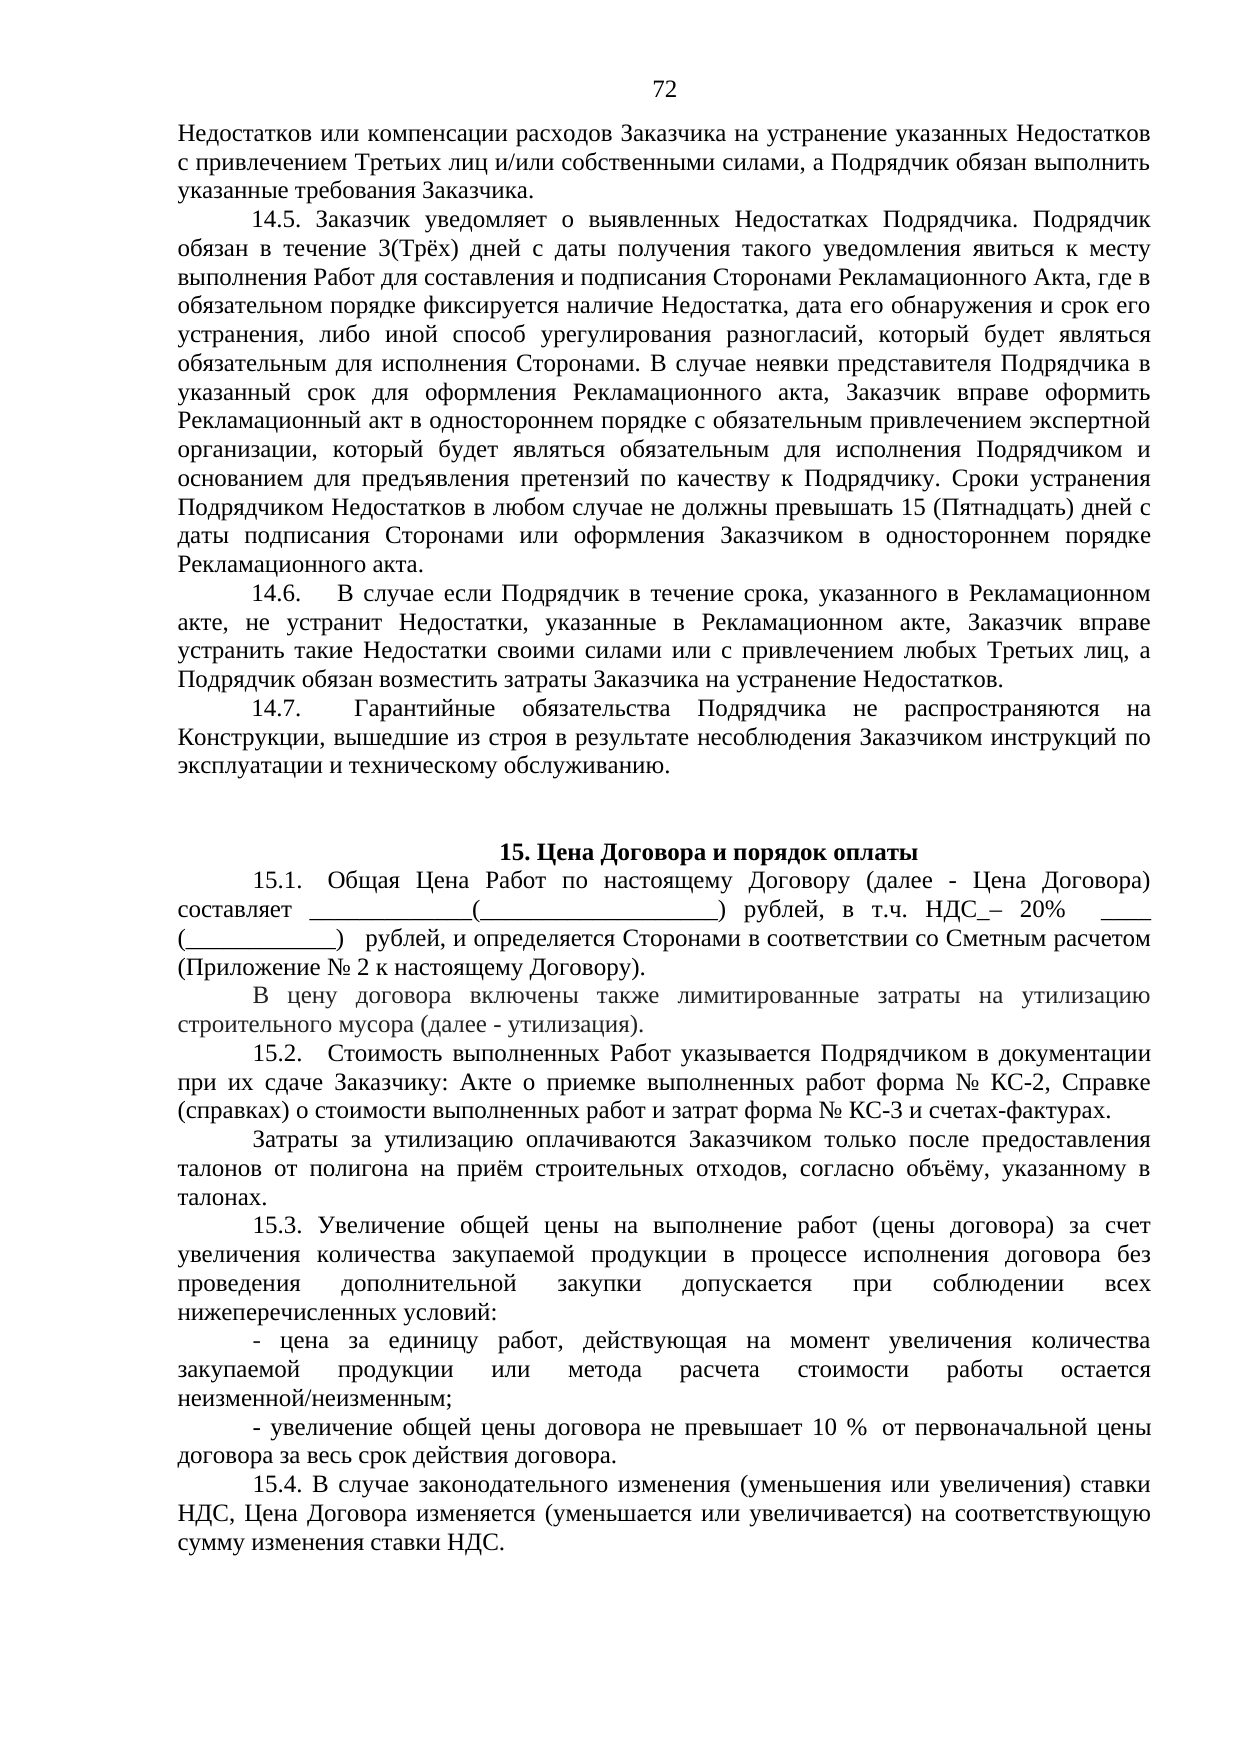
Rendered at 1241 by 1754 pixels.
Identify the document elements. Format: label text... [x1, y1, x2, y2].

text 15.4. В случае законодательного изменения (уменьшения или увеличения) ставки НДС, Цена Договора изменяется (уменьшается или увеличивается) на соответствующую сумму изменения ставки НДС. [177, 1469, 1152, 1556]
text 15.1. Общая Цена Работ по настоящему Договору (далее - Цена Договора) составляет _____________(___________________) рублей, в т.ч. НДС_– 20% ____ (____________) рублей, и определяется Сторонами в соответствии со Сметным расчетом (Приложение № 2 к настоящему Договору). [177, 866, 1152, 981]
text - увеличение общей цены договора не превышает 10 % от первоначальной цены договора за весь срок действия договора. [177, 1412, 1152, 1469]
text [177, 118, 1152, 204]
text - цена за единицу работ, действующая на момент увеличения количества закупаемой продукции или метода расчета стоимости работы остается неизменной/неизменным; [177, 1326, 1152, 1412]
text В цену договора включены также лимитированные затраты на утилизацию строительного мусора (далее - утилизация). [177, 981, 1152, 1038]
text Затраты за утилизацию оплачиваются Заказчиком только после предоставления талонов от полигона на приём строительных отходов, согласно объёму, указанному в талонах. [177, 1124, 1152, 1211]
text 15. Цена Договора и порядок оплаты [177, 837, 1152, 866]
text 15.2. Стоимость выполненных Работ указывается Подрядчиком в документации при их сдаче Заказчику: Акте о приемке выполненных работ форма № КС-2, Справке (справках) о стоимости выполненных работ и затрат форма № КС-3 и счетах-фактурах. [177, 1038, 1152, 1124]
text 14.7. Гарантийные обязательства Подрядчика не распространяются на Конструкции, вышедшие из строя в результате несоблюдения Заказчиком инструкций по эксплуатации и техническому обслуживанию. [177, 693, 1152, 779]
text 14.6. В случае если Подрядчик в течение срока, указанного в Рекламационном акте, не устранит Недостатки, указанные в Рекламационном акте, Заказчик вправе устранить такие Недостатки своими силами или с привлечением любых Третьих лиц, а Подрядчик обязан возместить затраты Заказчика на устранение Недостатков. [177, 578, 1152, 693]
text 14.5. Заказчик уведомляет о выявленных Недостатках Подрядчика. Подрядчик обязан в течение 3(Трёх) дней с даты получения такого уведомления явиться к месту выполнения Работ для составления и подписания Сторонами Рекламационного Акта, где в обязательном порядке фиксируется наличие Недостатка, дата его обнаружения и срок его устранения, либо иной способ урегулирования разногласий, который будет являться обязательным для исполнения Сторонами. В случае неявки представителя Подрядчика в указанный срок для оформления Рекламационного акта, Заказчик вправе оформить Рекламационный акт в одностороннем порядке с обязательным привлечением экспертной организации, который будет являться обязательным для исполнения Подрядчиком и основанием для предъявления претензий по качеству к Подрядчику. Сроки устранения Подрядчиком Недостатков в любом случае не должны превышать 15 (Пятнадцать) дней с даты подписания Сторонами или оформления Заказчиком в одностороннем порядке Рекламационного акта. [177, 204, 1152, 578]
text 15.3. Увеличение общей цены на выполнение работ (цены договора) за счет увеличения количества закупаемой продукции в процессе исполнения договора без проведения дополнительной закупки допускается при соблюдении всех нижеперечисленных условий: [177, 1211, 1152, 1326]
